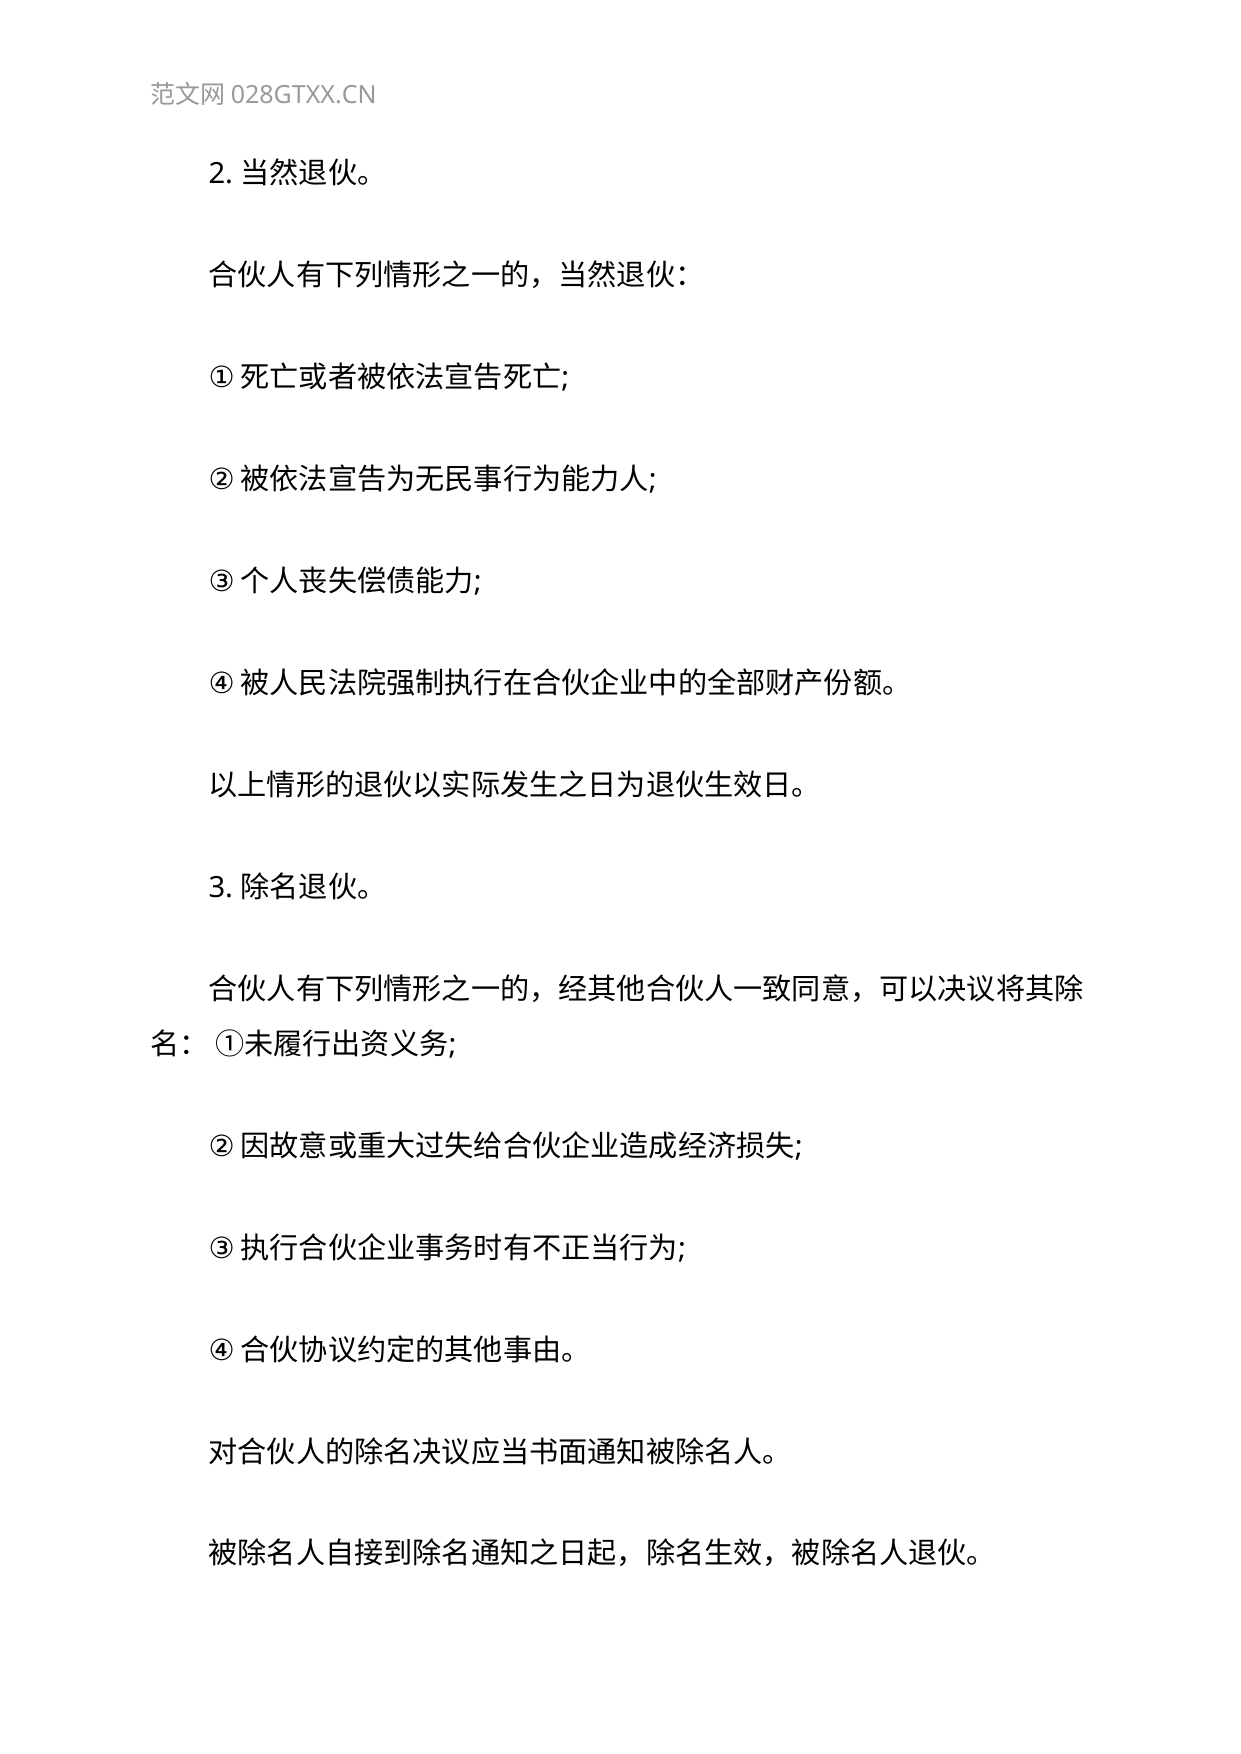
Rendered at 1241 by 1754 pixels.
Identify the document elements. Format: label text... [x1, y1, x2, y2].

text ④合伙协议约定的其他事由。 [150, 1326, 1090, 1369]
text ④被人民法院强制执行在合伙企业中的全部财产份额。 [150, 660, 1090, 702]
text 2. 当然退伙。 [150, 150, 1090, 192]
text 以上情形的退伙以实际发生之日为退伙生效日。 [150, 762, 1090, 804]
text ③执行合伙企业事务时有不正当行为; [150, 1224, 1090, 1267]
text ③个人丧失偿债能力; [150, 558, 1090, 600]
text ②因故意或重大过失给合伙企业造成经济损失; [150, 1122, 1090, 1165]
text ②被依法宣告为无民事行为能力人; [150, 456, 1090, 498]
text 合伙人有下列情形之一的，当然退伙： [150, 252, 1090, 294]
text 3. 除名退伙。 [150, 863, 1090, 906]
text 合伙人有下列情形之一的，经其他合伙人一致同意，可以决议将其除名： ①未履行出资义务; [150, 965, 1090, 1063]
text 对合伙人的除名决议应当书面通知被除名人。 [150, 1428, 1090, 1471]
text ①死亡或者被依法宣告死亡; [150, 354, 1090, 396]
text 被除名人自接到除名通知之日起，除名生效，被除名人退伙。 [150, 1530, 1090, 1572]
